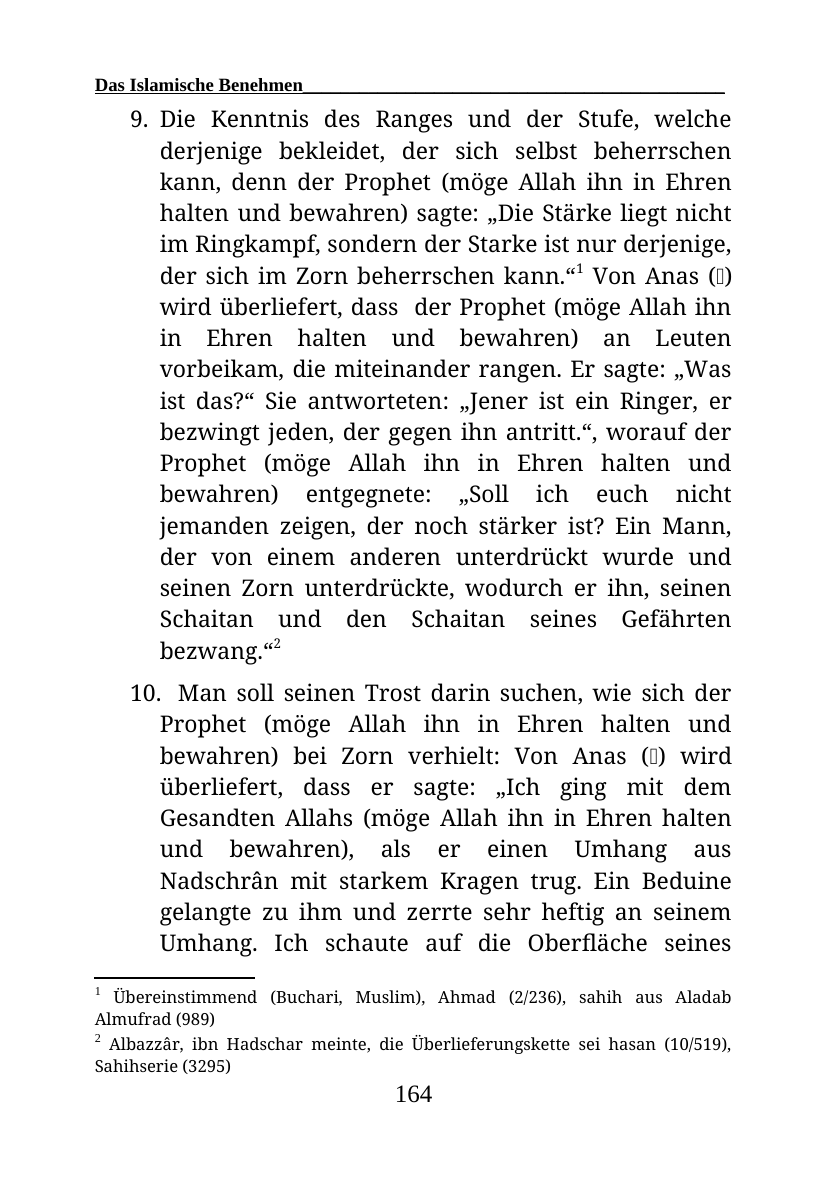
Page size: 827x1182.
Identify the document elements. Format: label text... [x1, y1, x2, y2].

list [130, 677, 732, 958]
list Die Kenntnis des Ranges und der Stufe, welche derjenige bekleidet, der sich selbst beherrschen kann, denn der Prophet (möge Allah ihn in Ehren halten und bewahren) sagte: „Die Stärke liegt nicht im Ringkampf, sondern der Starke ist nur derjenige, der sich im Zorn beherrschen kann.“ Von Anas () wird überliefert, dass der Prophet (möge Allah ihn in Ehren halten und bewahren) an Leuten vorbeikam, die miteinander rangen. Er sagte: „Was ist das?“ Sie antworteten: „Jener ist ein Ringer, er bezwingt jeden, der gegen ihn antritt.“, worauf der Prophet (möge Allah ihn in Ehren halten und bewahren) entgegnete: „Soll ich euch nicht jemanden zeigen, der noch stärker ist? Ein Mann, der von einem anderen unterdrückt wurde und seinen Zorn unterdrückte, wodurch er ihn, seinen Schaitan und den Schaitan seines Gefährten bezwang.“ [130, 103, 732, 666]
